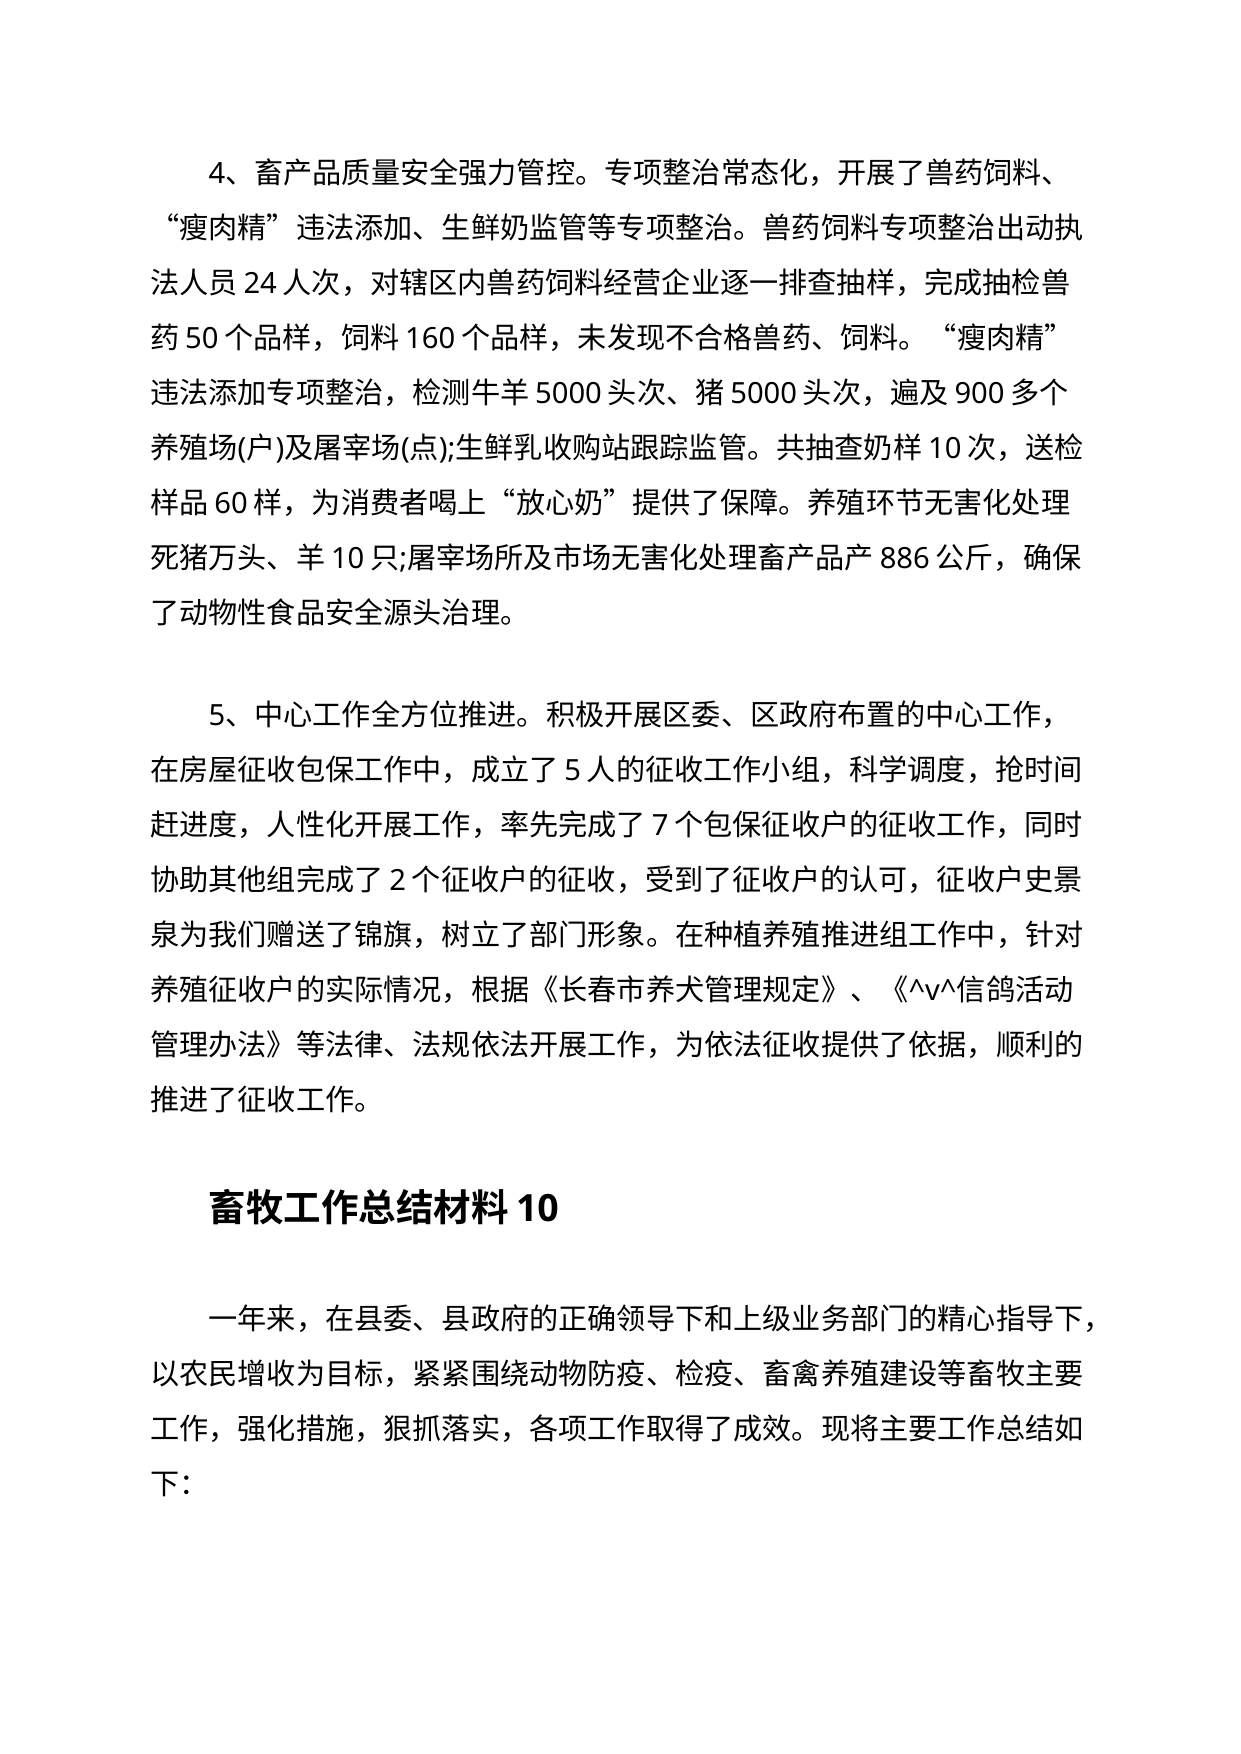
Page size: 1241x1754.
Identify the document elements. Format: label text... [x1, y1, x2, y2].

text 4、畜产品质量安全强力管控。专项整治常态化，开展了兽药饲料、“瘦肉精”违法添加、生鲜奶监管等专项整治。兽药饲料专项整治出动执法人员24人次，对辖区内兽药饲料经营企业逐一排查抽样，完成抽检兽药50个品样，饲料160个品样，未发现不合格兽药、饲料。“瘦肉精”违法添加专项整治，检测牛羊5000头次、猪5000头次，遍及900多个养殖场(户)及屠宰场(点);生鲜乳收购站跟踪监管。共抽查奶样10次，送检样品60样，为消费者喝上“放心奶”提供了保障。养殖环节无害化处理死猪万头、羊10只;屠宰场所及市场无害化处理畜产品产886公斤，确保了动物性食品安全源头治理。 [150, 150, 1090, 632]
text 畜牧工作总结材料10 [150, 1178, 1090, 1233]
text 一年来，在县委、县政府的正确领导下和上级业务部门的精心指导下，以农民增收为目标，紧紧围绕动物防疫、检疫、畜禽养殖建设等畜牧主要工作，强化措施，狠抓落实，各项工作取得了成效。现将主要工作总结如下： [150, 1296, 1090, 1503]
text 5、中心工作全方位推进。积极开展区委、区政府布置的中心工作，在房屋征收包保工作中，成立了5人的征收工作小组，科学调度，抢时间赶进度，人性化开展工作，率先完成了7个包保征收户的征收工作，同时协助其他组完成了2个征收户的征收，受到了征收户的认可，征收户史景泉为我们赠送了锦旗，树立了部门形象。在种植养殖推进组工作中，针对养殖征收户的实际情况，根据《长春市养犬管理规定》、《^v^信鸽活动管理办法》等法律、法规依法开展工作，为依法征收提供了依据，顺利的推进了征收工作。 [150, 692, 1090, 1119]
